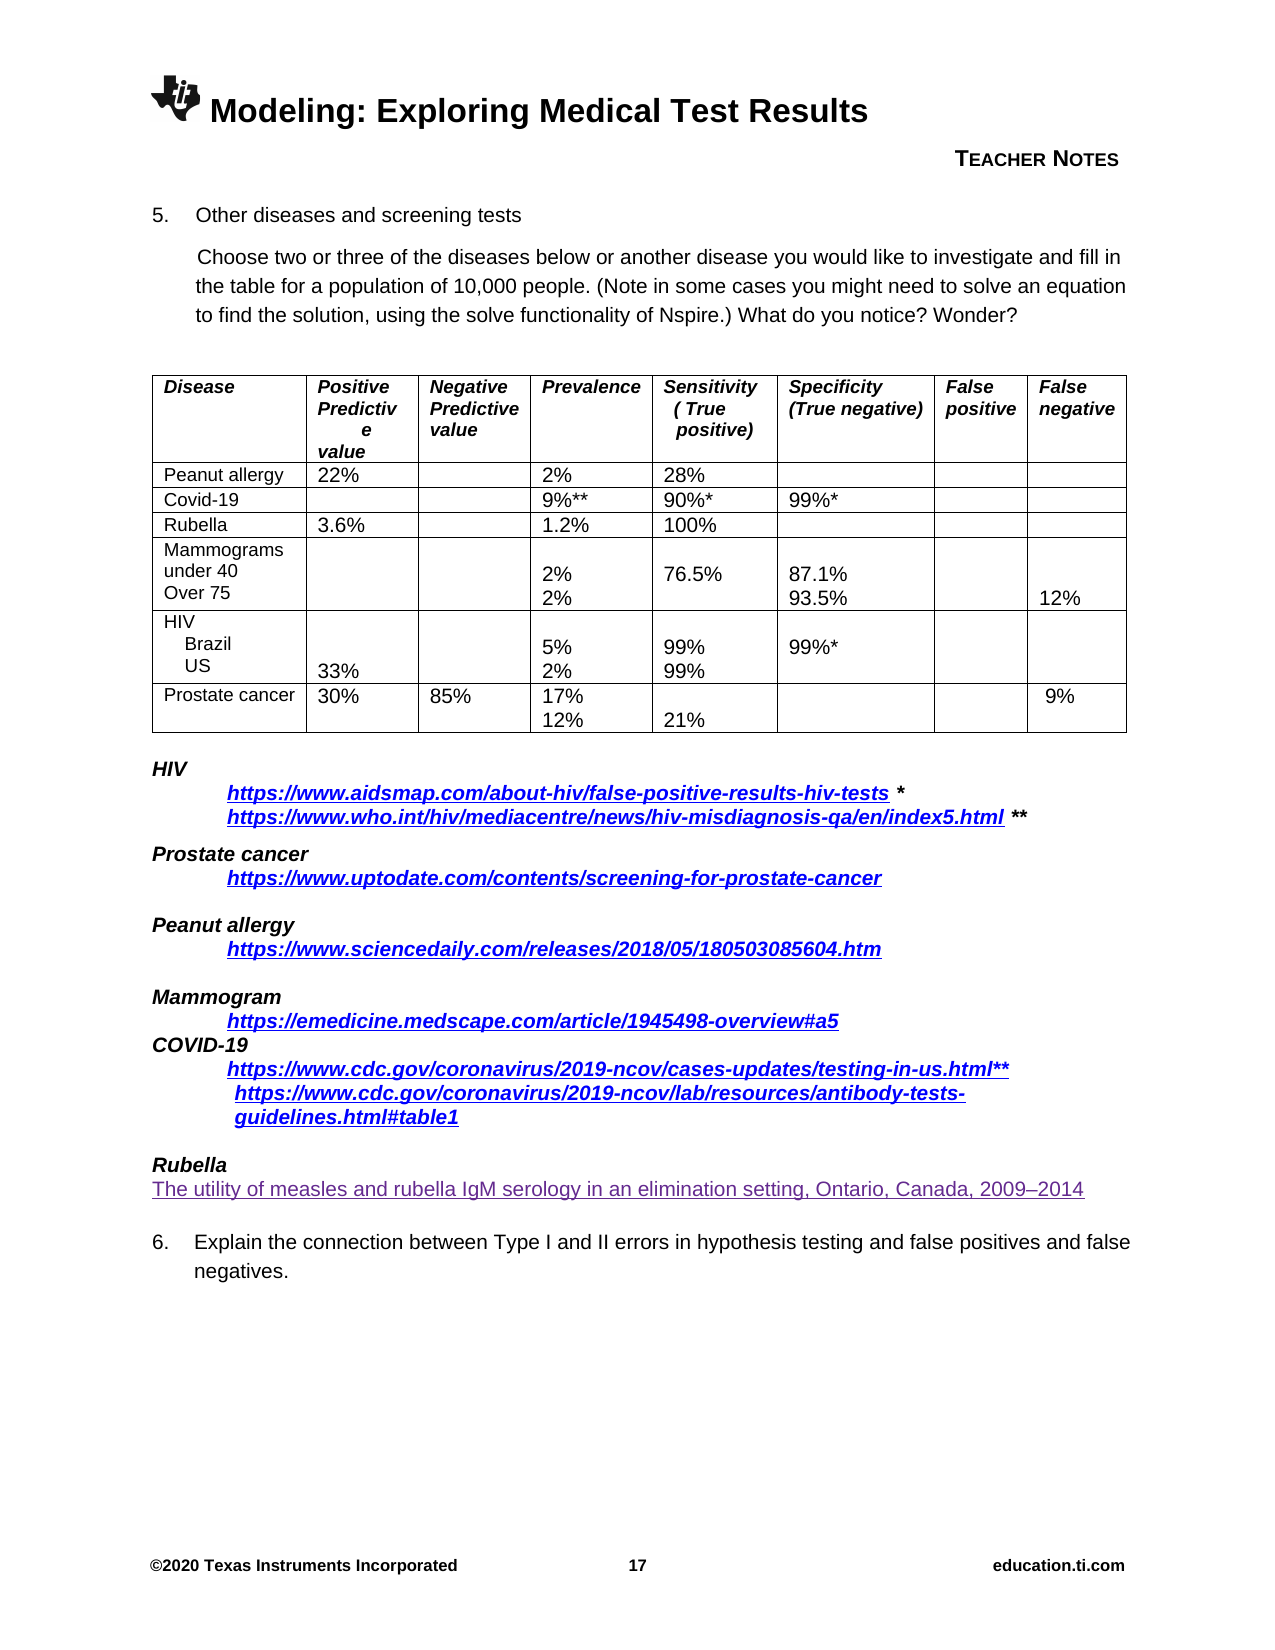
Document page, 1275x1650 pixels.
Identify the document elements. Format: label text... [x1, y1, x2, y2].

table_header Other diseases and screening tests Choose two or three of the diseases below or another disease you would like to investigate and fill in the table for a population of 10,000 people. (Note in some cases you might need to solve an equation to find the solution, using the solve functionality of Nspire.) What do you notice? Wonder? HIV https://www.aidsmap.com/about-hiv/false-positive-results-hiv-tests * https://www.who.int/hiv/mediacentre/news/hiv-misdiagnosis-qa/en/index5.html ** Prostate cancer https://www.uptodate.com/contents/screening-for-prostate-cancer Peanut allergy https://www.sciencedaily.com/releases/2018/05/180503085604.htm Mammogram https://emedicine.medscape.com/article/1945498-overview#a5 COVID-19 https://www.cdc.gov/coronavirus/2019-ncov/cases-updates/testing-in-us.html** https://www.cdc.gov/coronavirus/2019-ncov/lab/resources/antibody-tests-guidelines.html#table1 Rubella The utility of measles and rubella IgM serology in an elimination setting, Ontario, Canada, 2009–2014 [141, 198, 1144, 1225]
table_cell Explain the connection between Type I and II errors in hypothesis testing and false positives and false negatives. [141, 1225, 1144, 1331]
picture [150, 75, 201, 122]
